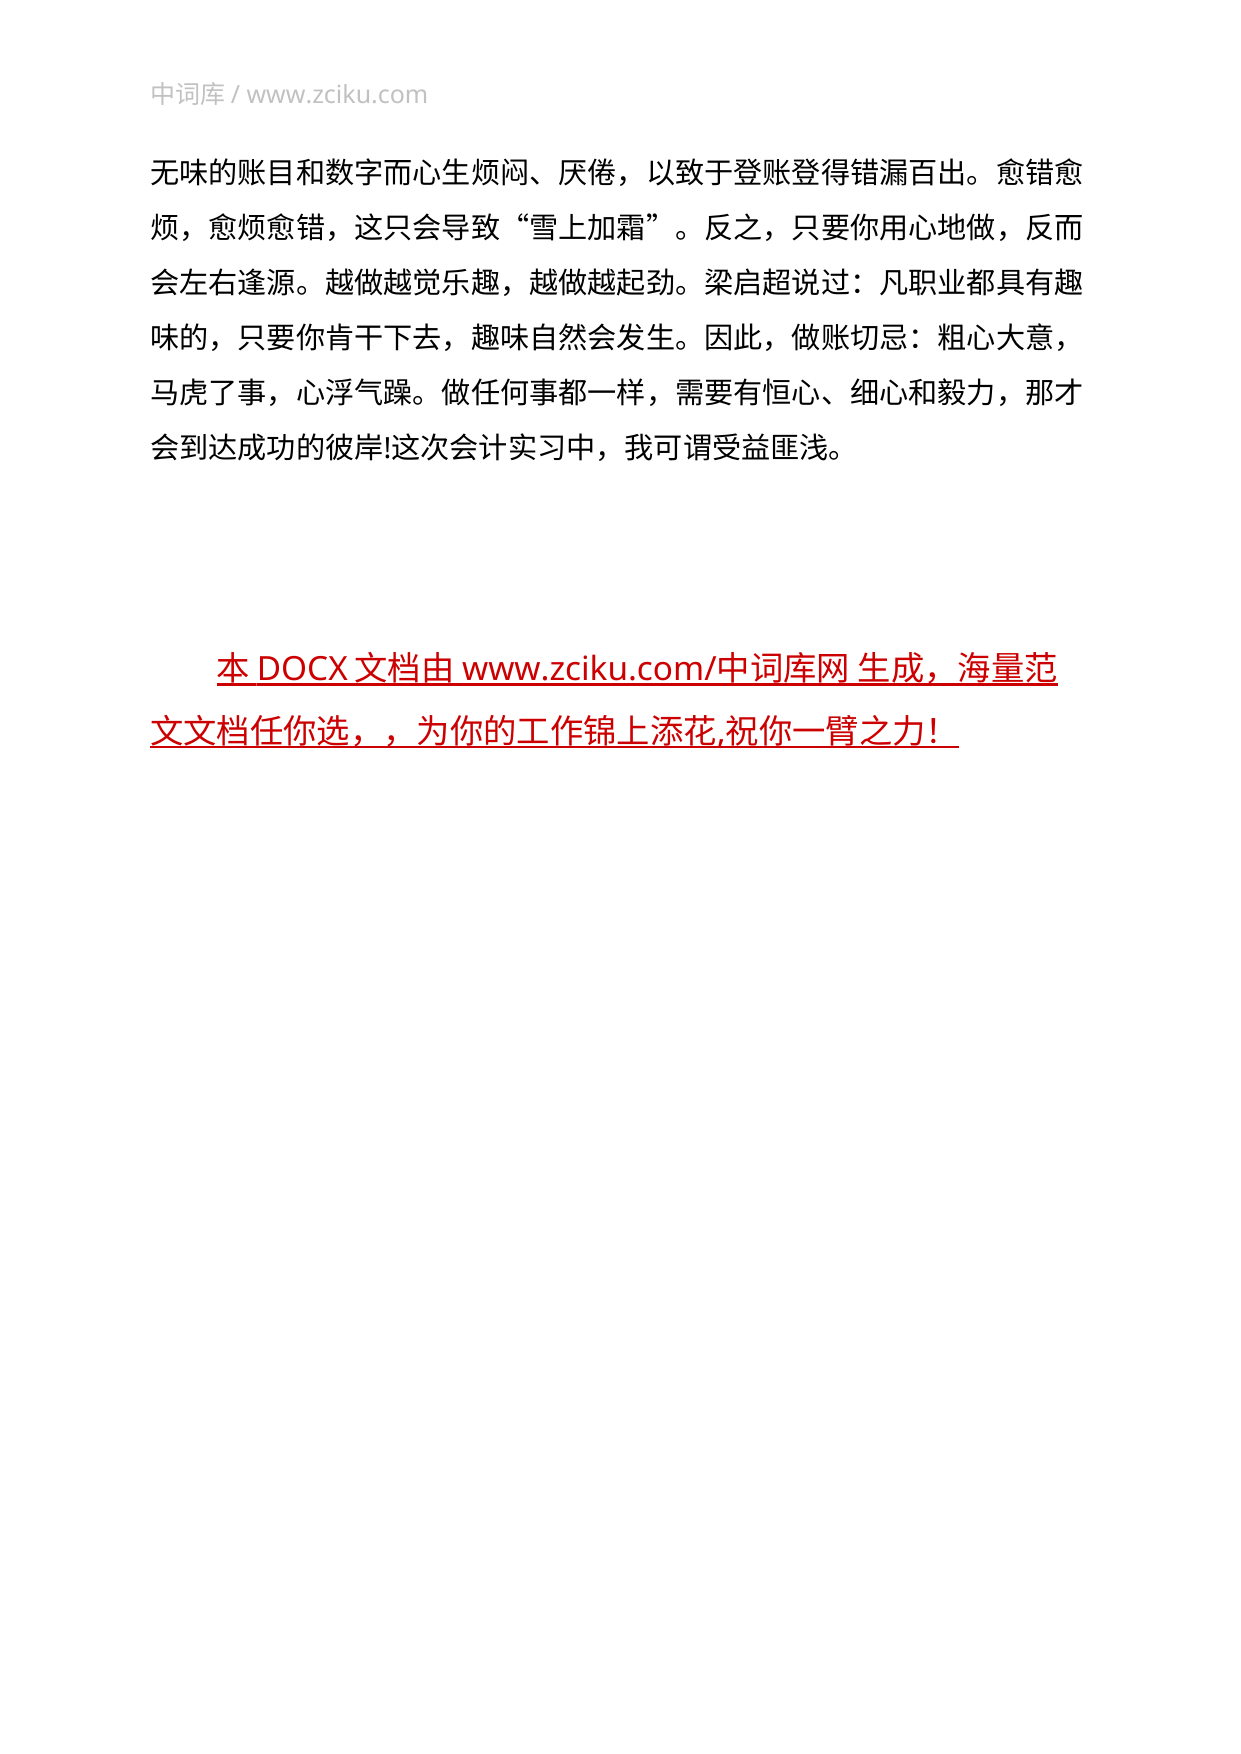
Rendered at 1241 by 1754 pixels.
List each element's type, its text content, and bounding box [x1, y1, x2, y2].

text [150, 150, 1090, 467]
text 本DOCX文档由 www.zciku.com/中词库网 生成，海量范文文档任你选，，为你的工作锦上添花,祝你一臂之力！ [150, 642, 1090, 753]
